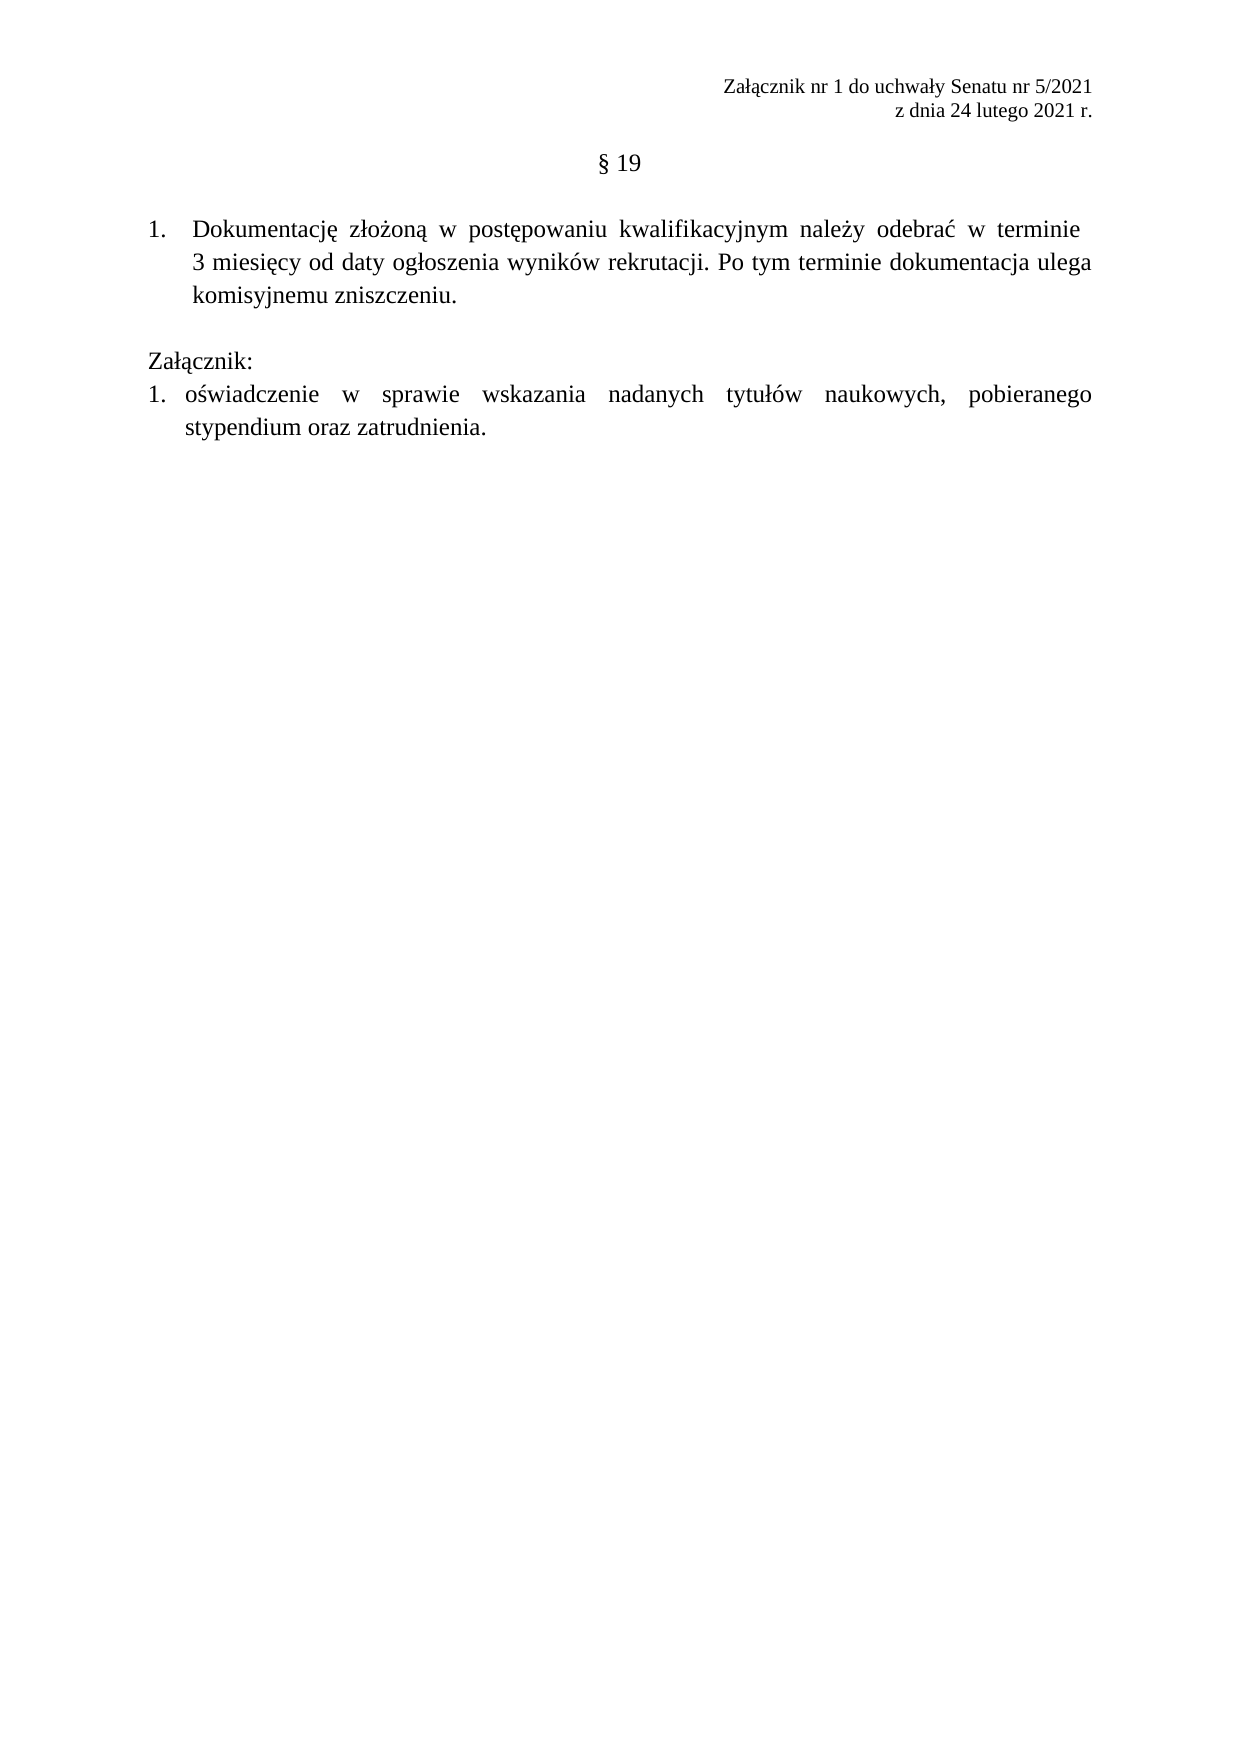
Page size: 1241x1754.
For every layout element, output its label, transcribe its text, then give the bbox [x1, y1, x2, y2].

list Dokumentację złożoną w postępowaniu kwalifikacyjnym należy odebrać w terminie 3 miesięcy od daty ogłoszenia wyników rekrutacji. Po tym terminie dokumentacja ulega komisyjnemu zniszczeniu. [148, 214, 1093, 308]
text Załącznik: [148, 346, 1093, 374]
text § 19 [148, 148, 1091, 176]
list oświadczenie w sprawie wskazania nadanych tytułów naukowych, pobieranego stypendium oraz zatrudnienia. [148, 379, 1093, 441]
